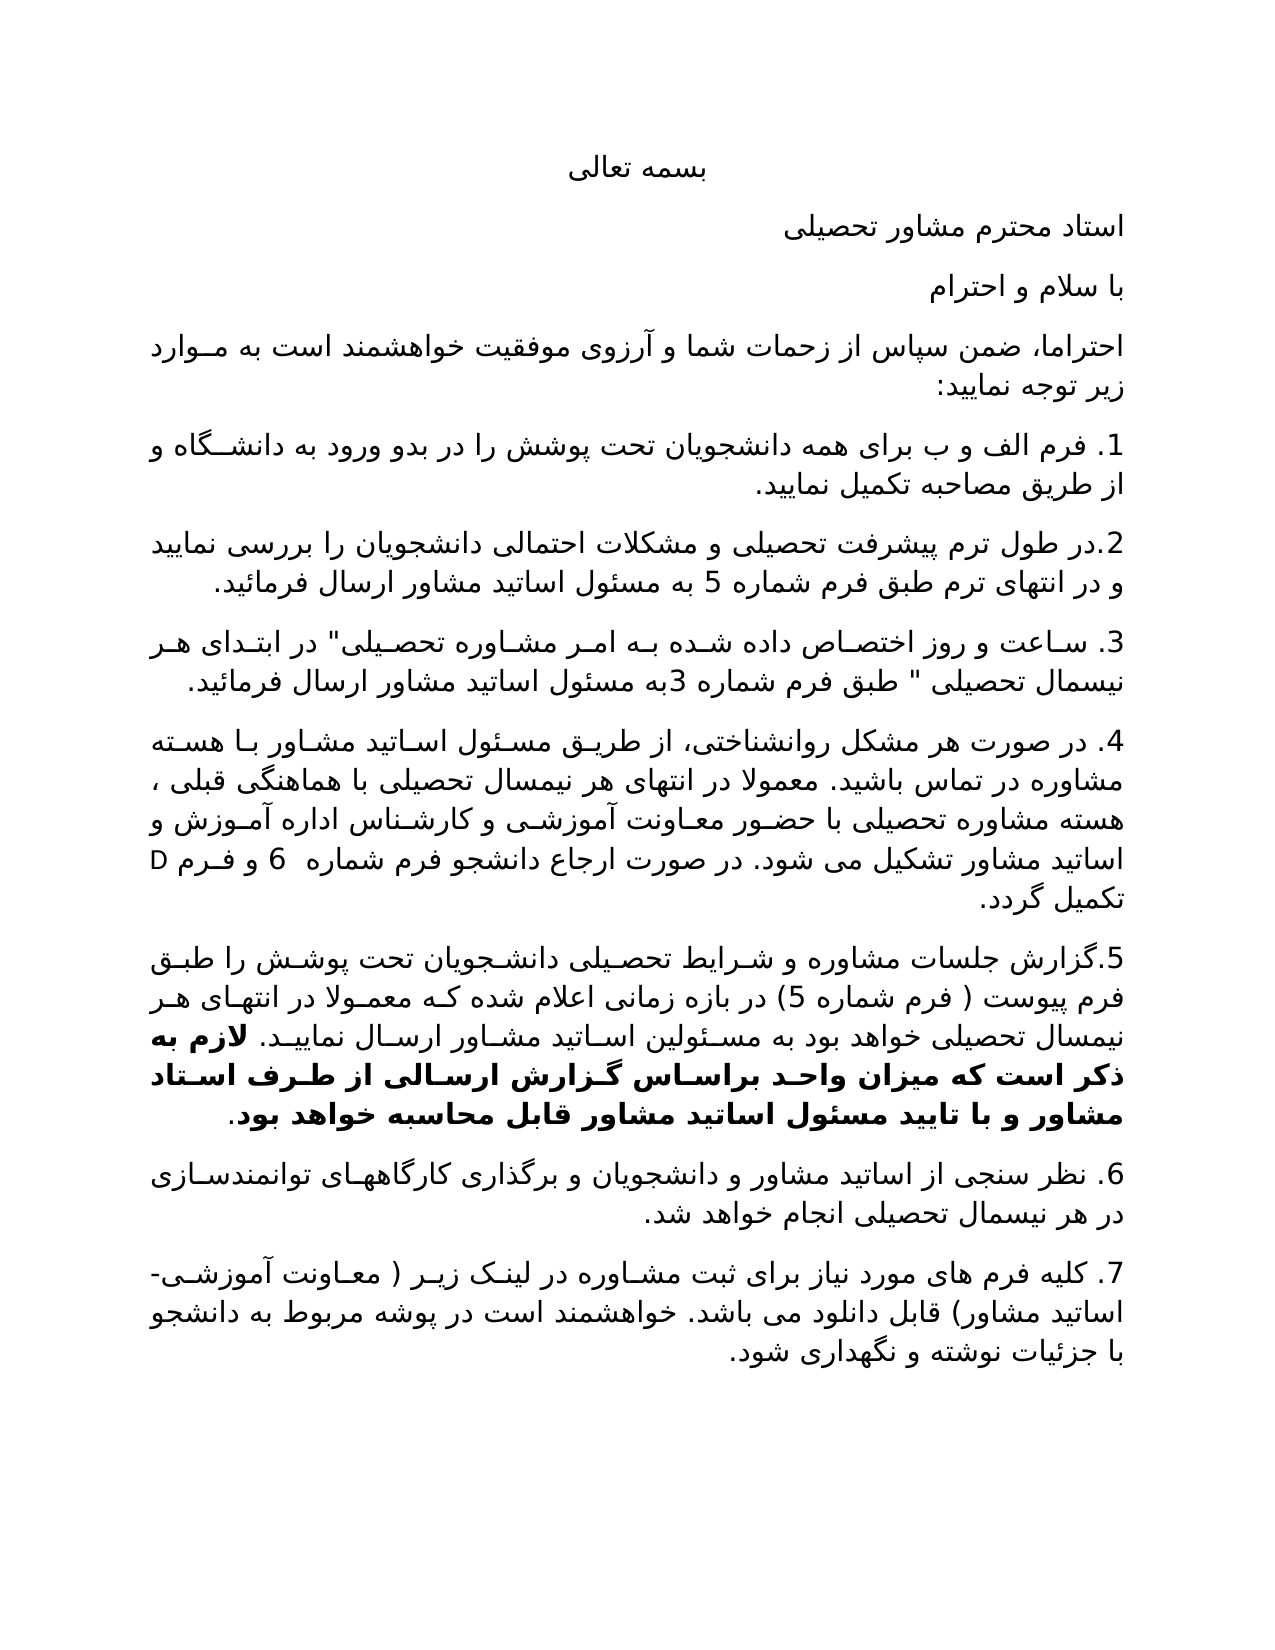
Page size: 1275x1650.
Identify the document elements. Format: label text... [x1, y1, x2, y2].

text 1. فرم الف و ب برای همه دانشجویان تحت پوشش را در بدو ورود به دانشگاه و از طریق مصاحبه تکمیل نمایید. [150, 428, 1125, 501]
text 6. نظر سنجی از اساتید مشاور و دانشجویان و برگذاری کارگاههای توانمندسازی در هر نیسمال تحصیلی انجام خواهد شد. [150, 1157, 1125, 1230]
text 4. در صورت هر مشکل روانشناختی، از طریق مسئول اساتید مشاور با هسته مشاوره در تماس باشید. معمولا در انتهای هر نیمسال تحصیلی با هماهنگی قبلی ، هسته مشاوره تحصیلی با حضور معاونت آموزشی و کارشناس اداره آموزش و اساتید مشاور تشکیل می شود. در صورت ارجاع دانشجو فرم شماره 6 و فرم D تکمیل گردد. [150, 724, 1125, 916]
text 2.در طول ترم پیشرفت تحصیلی و مشکلات احتمالی دانشجویان را بررسی نمایید و در انتهای ترم طبق فرم شماره 5 به مسئول اساتید مشاور ارسال فرمائید. [150, 527, 1125, 600]
text 3. ساعت و روز اختصاص داده شده به امر مشاوره تحصیلی" در ابتدای هر نیسمال تحصیلی " طبق فرم شماره 3به مسئول اساتید مشاور ارسال فرمائید. [150, 626, 1125, 698]
text 7. کلیه فرم های مورد نیاز برای ثبت مشاوره در لینک زیر ( معاونت آموزشی- اساتید مشاور) قابل دانلود می باشد. خواهشمند است در پوشه مربوط به دانشجو با جزئیات نوشته و نگهداری شود. [150, 1256, 1125, 1368]
text استاد محترم مشاور تحصیلی [150, 210, 1125, 244]
text 5.گزارش جلسات مشاوره و شرایط تحصیلی دانشجویان تحت پوشش را طبق فرم پیوست ( فرم شماره 5) در بازه زمانی اعلام شده که معمولا در انتهای هر نیمسال تحصیلی خواهد بود به مسئولین اساتید مشاور ارسال نمایید. لازم به ذکر است که میزان واحد براساس گزارش ارسالی از طرف استاد مشاور و با تایید مسئول اساتید مشاور قابل محاسبه خواهد بود. [150, 942, 1125, 1131]
text احتراما، ضمن سپاس از زحمات شما و آرزوی موفقیت خواهشمند است به موارد زیر توجه نمایید: [150, 329, 1125, 402]
text بسمه تعالی [150, 150, 1125, 184]
text با سلام و احترام [150, 269, 1125, 303]
